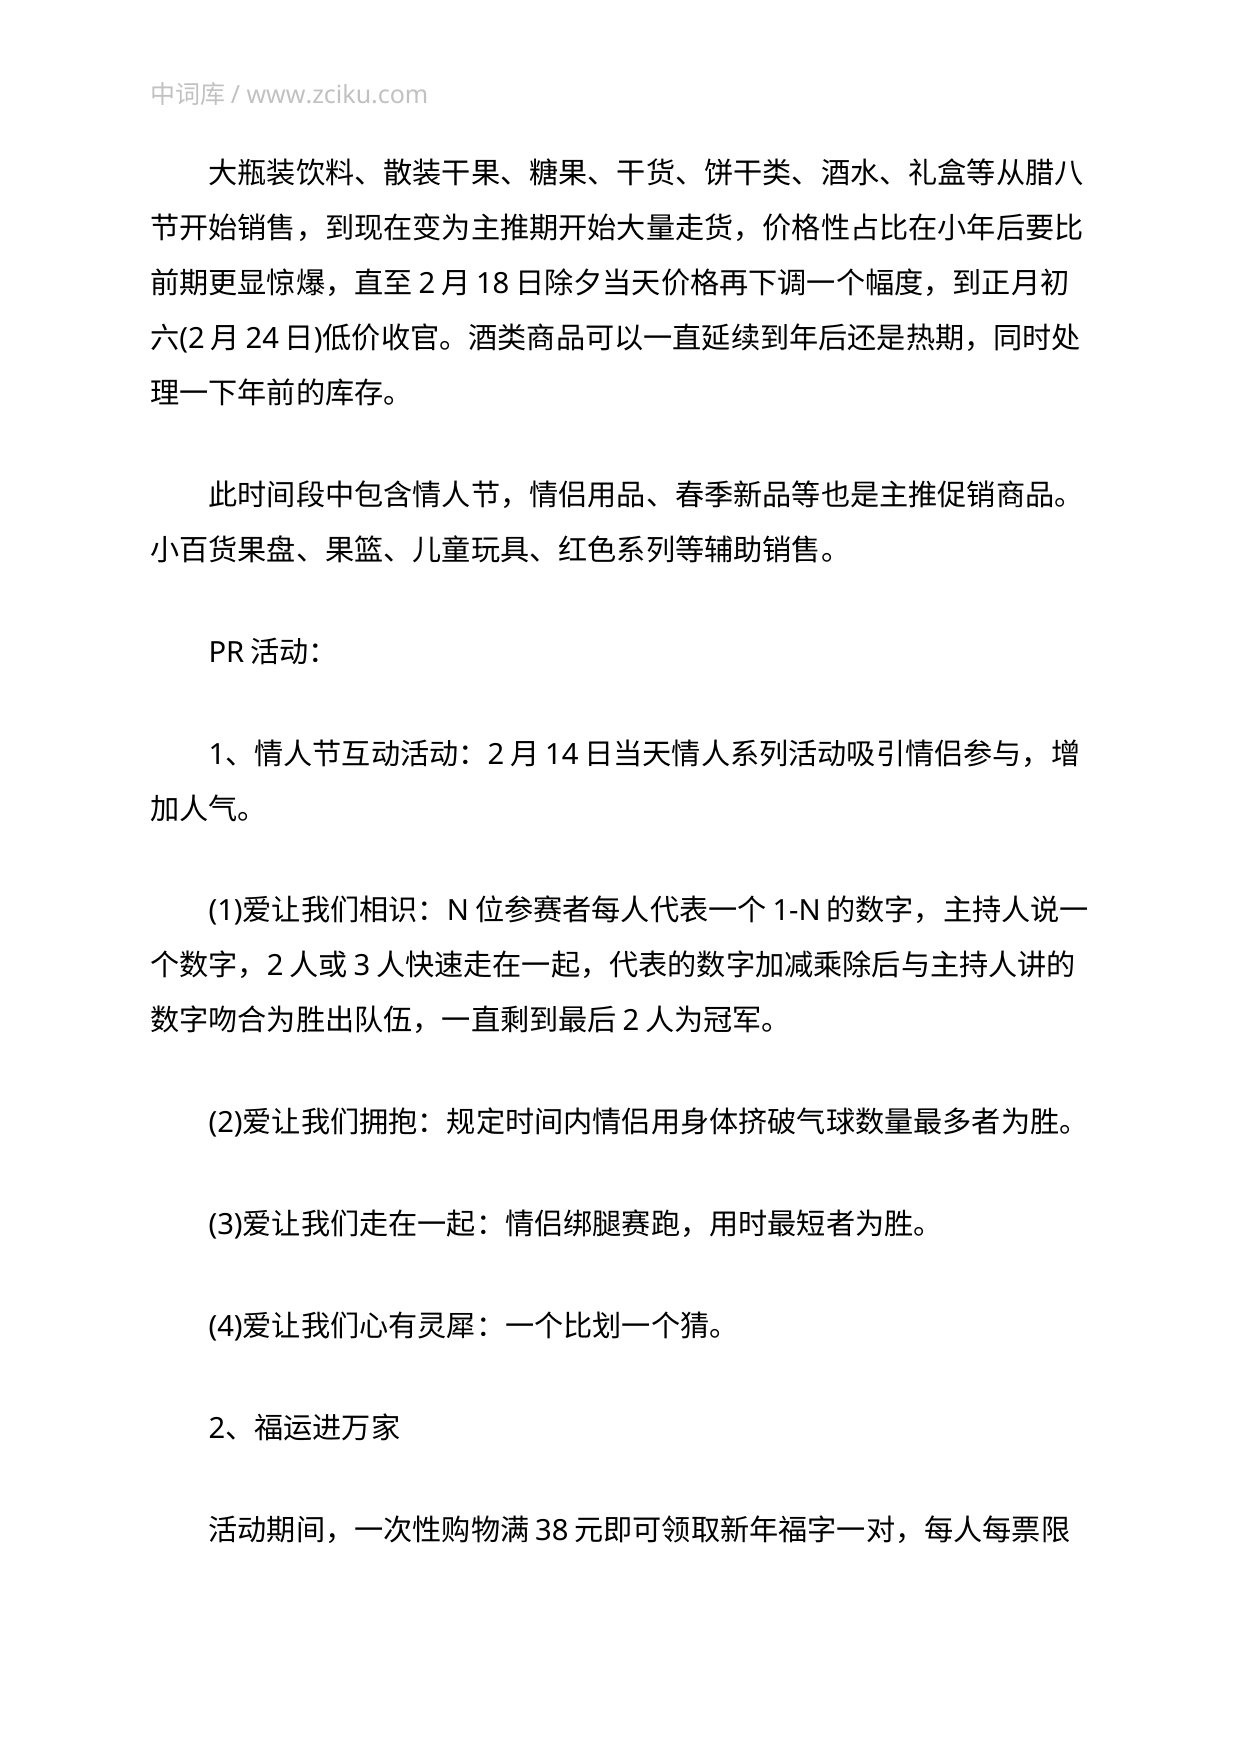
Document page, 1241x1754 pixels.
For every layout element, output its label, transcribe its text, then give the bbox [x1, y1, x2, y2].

text (1)爱让我们相识：N位参赛者每人代表一个1-N的数字，主持人说一个数字，2人或3人快速走在一起，代表的数字加减乘除后与主持人讲的数字吻合为胜出队伍，一直剩到最后2人为冠军。 [150, 887, 1090, 1039]
text (4)爱让我们心有灵犀：一个比划一个猜。 [150, 1303, 1090, 1345]
text 此时间段中包含情人节，情侣用品、春季新品等也是主推促销商品。小百货果盘、果篮、儿童玩具、红色系列等辅助销售。 [150, 472, 1090, 569]
text 大瓶装饮料、散装干果、糖果、干货、饼干类、酒水、礼盒等从腊八节开始销售，到现在变为主推期开始大量走货，价格性占比在小年后要比前期更显惊爆，直至2月18日除夕当天价格再下调一个幅度，到正月初六(2月24日)低价收官。酒类商品可以一直延续到年后还是热期，同时处理一下年前的库存。 [150, 150, 1090, 412]
text PR活动： [150, 628, 1090, 671]
text 1、情人节互动活动：2月14日当天情人系列活动吸引情侣参与，增加人气。 [150, 730, 1090, 827]
text 2、福运进万家 [150, 1405, 1090, 1447]
text (3)爱让我们走在一起：情侣绑腿赛跑，用时最短者为胜。 [150, 1201, 1090, 1243]
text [150, 1507, 1090, 1549]
text (2)爱让我们拥抱：规定时间内情侣用身体挤破气球数量最多者为胜。 [150, 1099, 1090, 1141]
